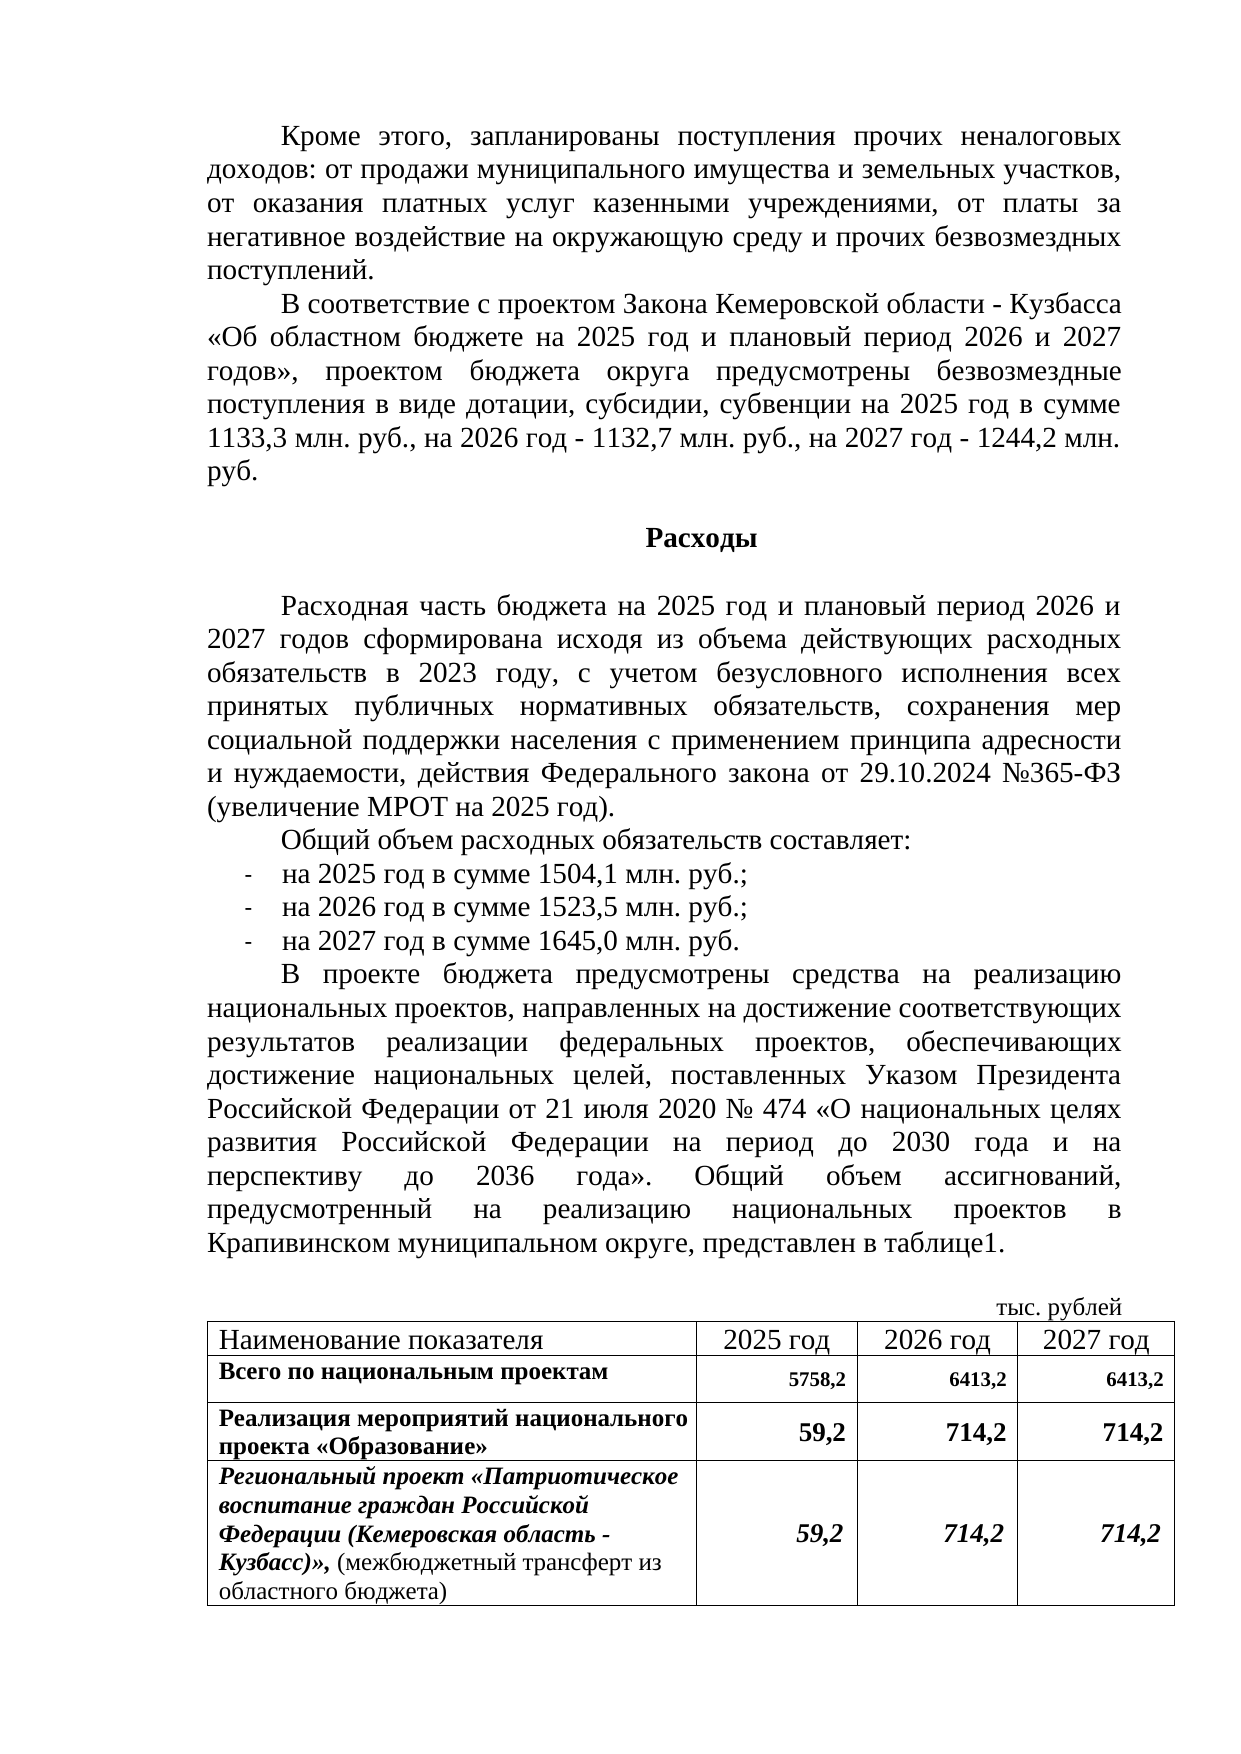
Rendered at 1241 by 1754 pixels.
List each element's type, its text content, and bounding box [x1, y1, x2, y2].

table_cell 6413,2 [1018, 1356, 1174, 1402]
text Общий объем расходных обязательств составляет: [207, 822, 1122, 856]
table_header 2025 год [697, 1322, 857, 1355]
table_cell 59,2 [697, 1403, 857, 1460]
table_cell 59,2 [697, 1461, 857, 1605]
list на 2027 год в сумме 1645,0 млн. руб. [244, 923, 1122, 957]
text Кроме этого, запланированы поступления прочих неналоговых доходов: от продажи муниципального имущества и земельных участков, от оказания платных услуг казенными учреждениями, от платы за негативное воздействие на окружающую среду и прочих безвозмездных поступлений. [207, 118, 1122, 286]
table_cell 6413,2 [858, 1356, 1017, 1402]
table_cell 714,2 [858, 1461, 1017, 1605]
table_cell 714,2 [1018, 1461, 1174, 1605]
table_cell Всего по национальным проектам [208, 1356, 696, 1402]
table_header Наименование показателя [208, 1322, 696, 1355]
table_cell 714,2 [858, 1403, 1017, 1460]
text Расходная часть бюджета на 2025 год и плановый период 2026 и 2027 годов сформирована исходя из объема действующих расходных обязательств в 2023 году, с учетом безусловного исполнения всех принятых публичных нормативных обязательств, сохранения мер социальной поддержки населения с применением принципа адресности и нуждаемости, действия Федерального закона от 29.10.2024 №365-ФЗ (увеличение МРОТ на 2025 год). [207, 588, 1122, 822]
list на 2025 год в сумме 1504,1 млн. руб.; [244, 856, 1122, 889]
table_cell 5758,2 [697, 1356, 857, 1402]
text В соответствие с проектом Закона Кемеровской области - Кузбасса «Об областном бюджете на 2025 год и плановый период 2026 и 2027 годов», проектом бюджета округа предусмотрены безвозмездные поступления в виде дотации, субсидии, субвенции на 2025 год в сумме 1133,3 млн. руб., на 2026 год - 1132,7 млн. руб., на 2027 год - 1244,2 млн. руб. [207, 286, 1122, 487]
table_cell Региональный проект «Патриотическое воспитание граждан Российской Федерации (Кемеровская область - Кузбасс)», (межбюджетный трансферт из областного бюджета) [208, 1461, 696, 1605]
table_header 2027 год [1018, 1322, 1174, 1355]
text В проекте бюджета предусмотрены средства на реализацию национальных проектов, направленных на достижение соответствующих результатов реализации федеральных проектов, обеспечивающих достижение национальных целей, поставленных Указом Президента Российской Федерации от 21 июля 2020 № 474 «О национальных целях развития Российской Федерации на период до 2030 года и на перспективу до 2036 года». Общий объем ассигнований, предусмотренный на реализацию национальных проектов в Крапивинском муниципальном округе, представлен в таблице1. [207, 957, 1122, 1258]
text тыс. рублей [207, 1292, 1122, 1321]
text Расходы [207, 521, 1122, 554]
table_header 2026 год [858, 1322, 1017, 1355]
list на 2026 год в сумме 1523,5 млн. руб.; [244, 889, 1122, 923]
table_cell Реализация мероприятий национального проекта «Образование» [208, 1403, 696, 1460]
table_cell 714,2 [1018, 1403, 1174, 1460]
